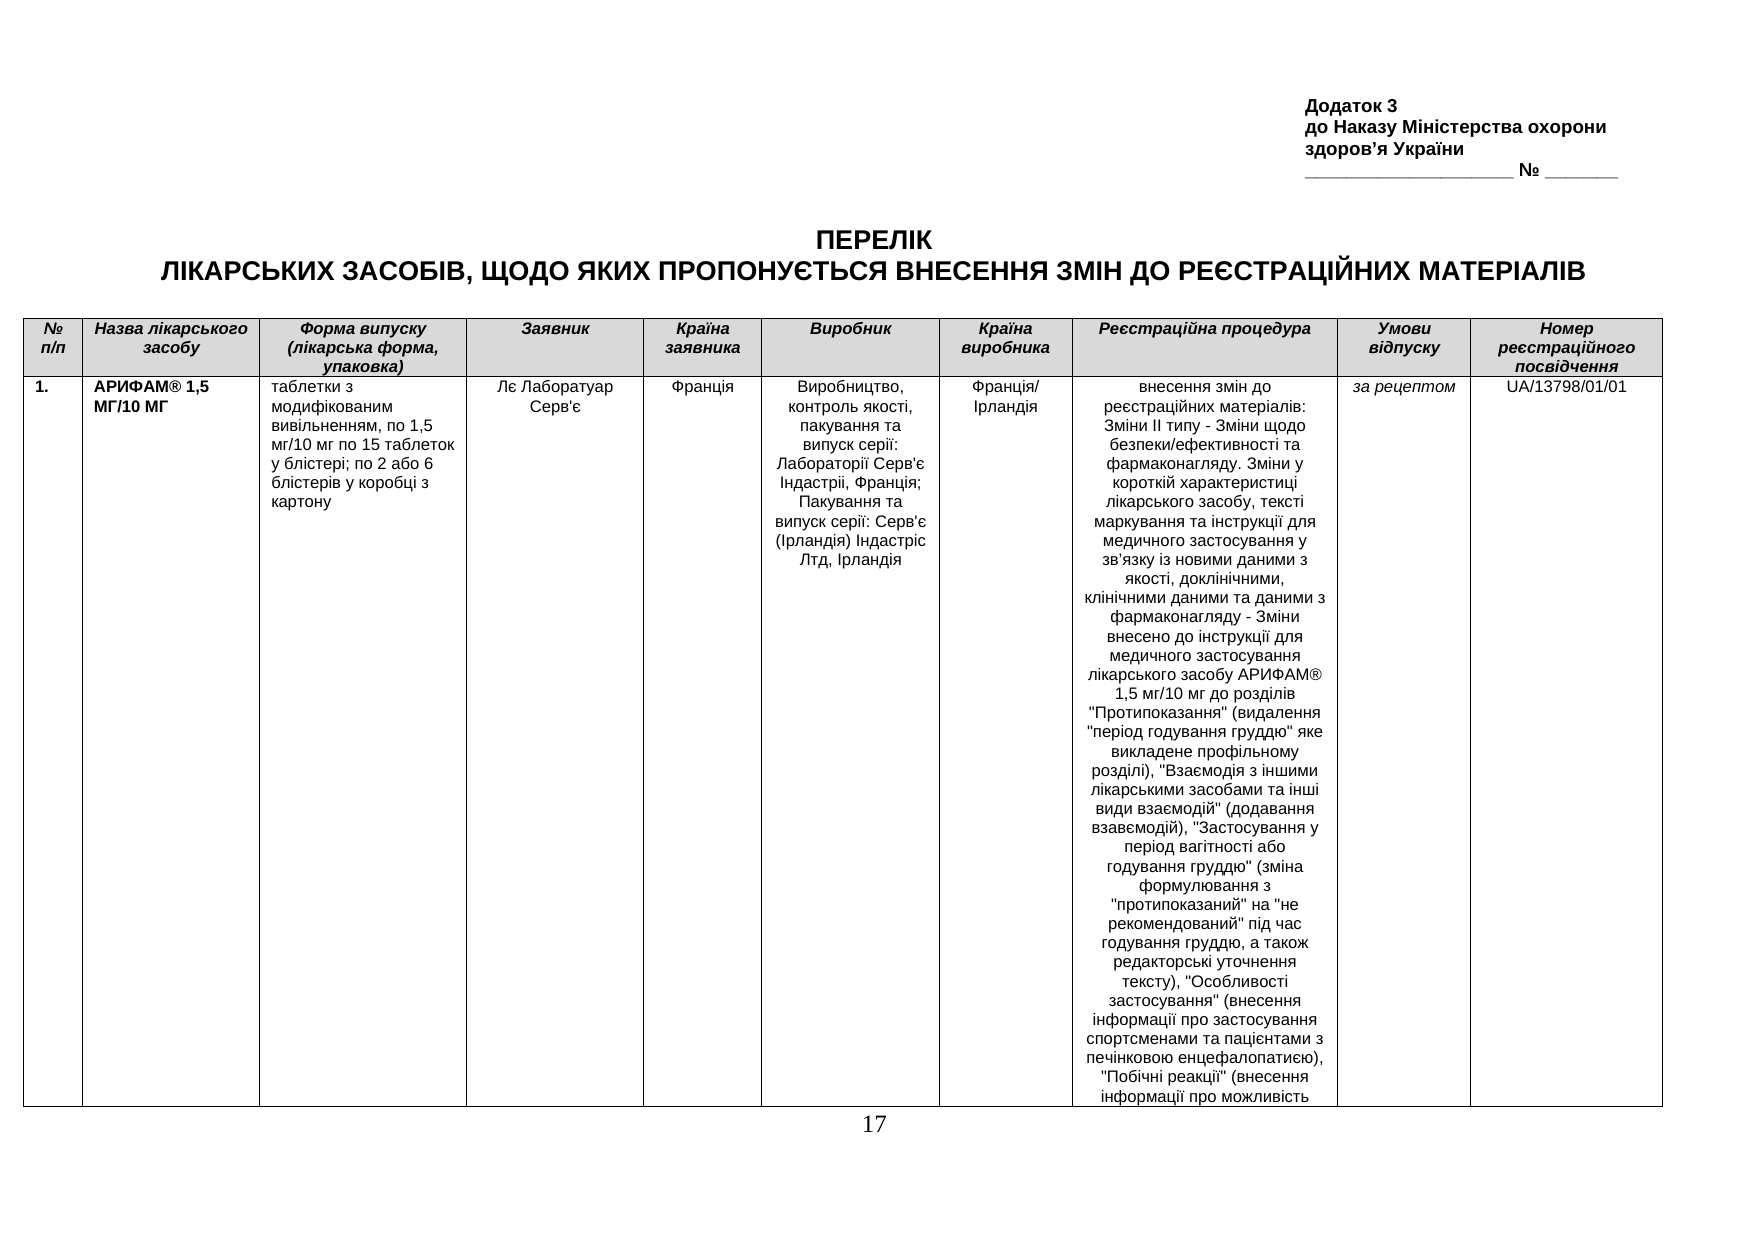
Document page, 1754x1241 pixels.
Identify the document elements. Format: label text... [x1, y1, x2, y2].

table_cell таблетки з модифікованим вивільненням, по 1,5 мг/10 мг по 15 таблеток у блістері; по 2 або 6 блістерів у коробці з картону [260, 377, 466, 1106]
table_cell Франція/ Ірландія [940, 377, 1072, 1106]
table_header Додаток 3 до Наказу Міністерства охорони здоров’я України ____________________ № _______ [1294, 95, 1692, 181]
table_header № п/п [24, 319, 82, 376]
table_header Реєстраційна процедура [1073, 319, 1337, 376]
table_cell UA/13798/01/01 [1471, 377, 1662, 1106]
text ЛІКАРСЬКИХ засобів, щодо яких пропонується внесеНня змін до реєстраційних матеріалів [112, 255, 1636, 286]
text ПЕРЕЛІК [112, 224, 1636, 255]
table_header Назва лікарського засобу [83, 319, 259, 376]
table_cell АРИФАМ® 1,5 МГ/10 МГ [83, 377, 259, 1106]
table_cell [24, 377, 82, 1106]
table_header Країна заявника [644, 319, 761, 376]
table_header Виробник [762, 319, 939, 376]
table_cell Лє Лаборатуар Серв'є [467, 377, 643, 1106]
table_cell за рецептом [1338, 377, 1470, 1106]
table_header Заявник [467, 319, 643, 376]
table_cell Францiя [644, 377, 761, 1106]
table_header Країна виробника [940, 319, 1072, 376]
table_header Форма випуску (лікарська форма, упаковка) [260, 319, 466, 376]
table_header Умови відпуску [1338, 319, 1470, 376]
table_header Номер реєстраційного посвідчення [1471, 319, 1662, 376]
